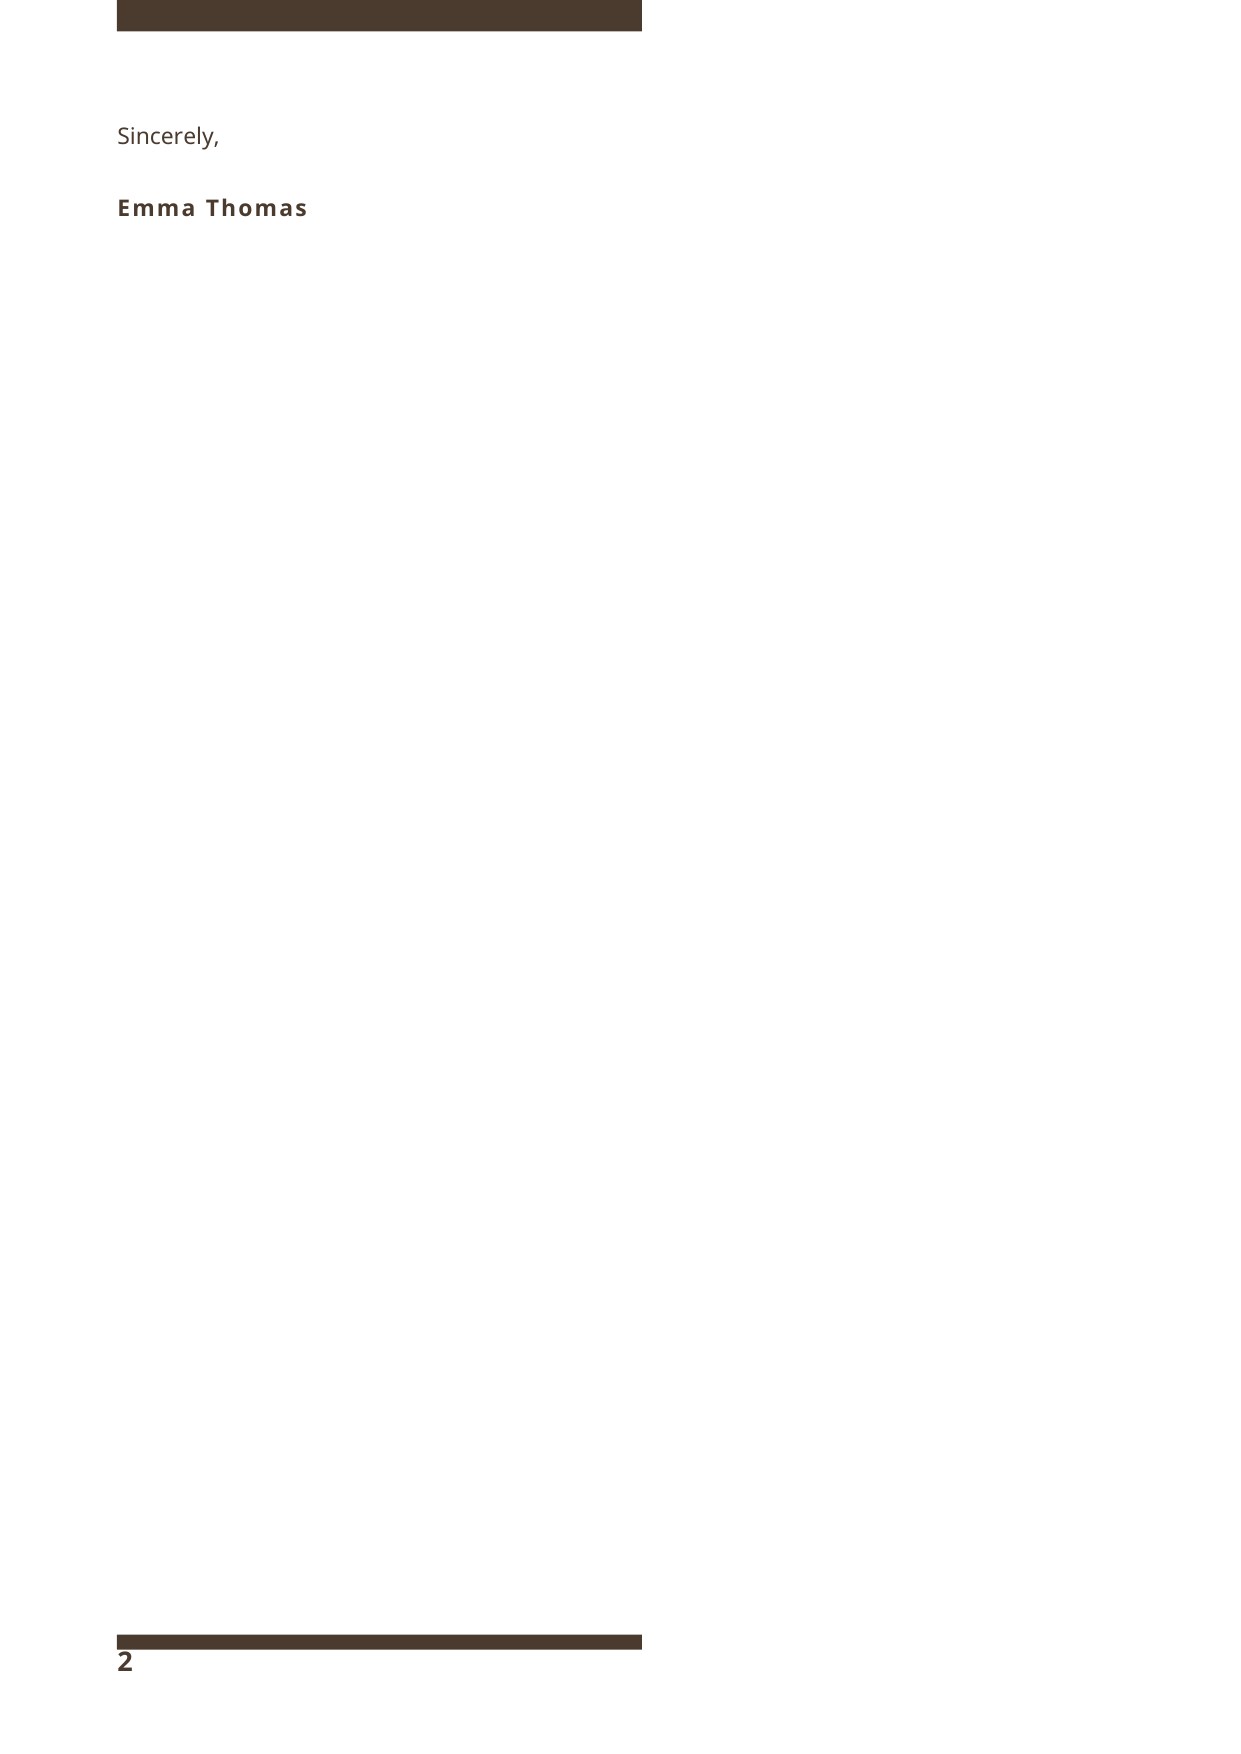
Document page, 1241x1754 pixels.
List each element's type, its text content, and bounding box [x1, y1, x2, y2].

text Emma Thomas [117, 192, 1123, 223]
